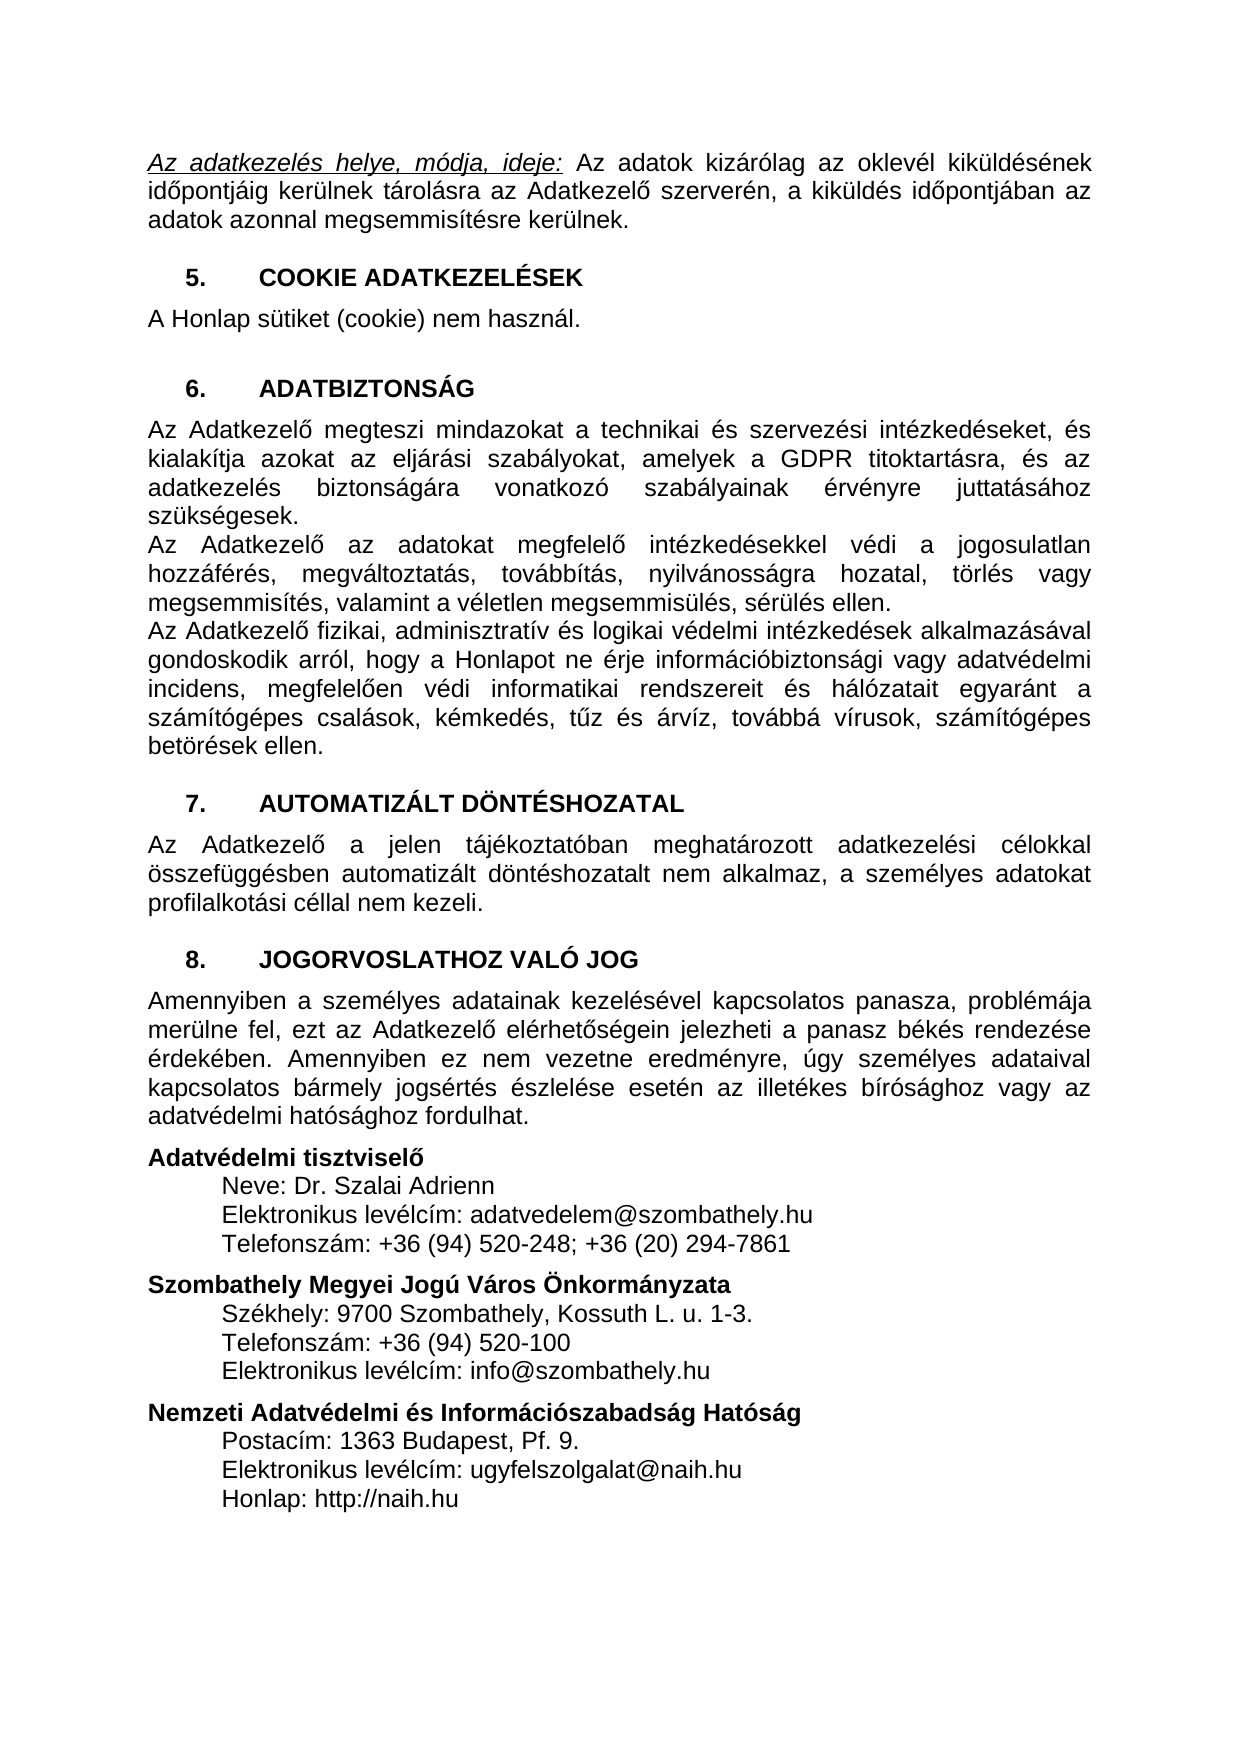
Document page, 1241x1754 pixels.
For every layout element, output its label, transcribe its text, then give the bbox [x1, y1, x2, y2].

text Elektronikus levélcím: ugyfelszolgalat@naih.hu [148, 1455, 1093, 1484]
list COOKIE ADATKEZELÉSEK [185, 263, 1093, 291]
text Nemzeti Adatvédelmi és Információszabadság Hatóság [148, 1398, 1093, 1426]
text Telefonszám: +36 (94) 520-100 [148, 1328, 1093, 1356]
text Az Adatkezelő a jelen tájékoztatóban meghatározott adatkezelési célokkal összefüggésben automatizált döntéshozatalt nem alkalmaz, a személyes adatokat profilalkotási céllal nem kezeli. [148, 830, 1093, 916]
text Az Adatkezelő megteszi mindazokat a technikai és szervezési intézkedéseket, és kialakítja azokat az eljárási szabályokat, amelyek a GDPR titoktartásra, és az adatkezelés biztonságára vonatkozó szabályainak érvényre juttatásához szükségesek. [148, 415, 1093, 530]
text A Honlap sütiket (cookie) nem használ. [148, 304, 1093, 333]
text Telefonszám: +36 (94) 520-248; +36 (20) 294-7861 [148, 1229, 1093, 1258]
text Adatvédelmi tisztviselő [148, 1143, 1093, 1171]
text Elektronikus levélcím: adatvedelem@szombathely.hu [148, 1200, 1093, 1229]
text Az Adatkezelő fizikai, adminisztratív és logikai védelmi intézkedések alkalmazásával gondoskodik arról, hogy a Honlapot ne érje információbiztonsági vagy adatvédelmi incidens, megfelelően védi informatikai rendszereit és hálózatait egyaránt a számítógépes csalások, kémkedés, tűz és árvíz, továbbá vírusok, számítógépes betörések ellen. [148, 616, 1093, 760]
text Neve: Dr. Szalai Adrienn [148, 1171, 1093, 1200]
list ADATBIZTONSÁG [185, 374, 1093, 403]
list AUTOMATIZÁLT DÖNTÉSHOZATAL [185, 789, 1093, 818]
list JOGORVOSLATHOZ VALÓ JOG [185, 945, 1093, 974]
text Elektronikus levélcím: info@szombathely.hu [148, 1356, 1093, 1385]
text Szombathely Megyei Jogú Város Önkormányzata [148, 1270, 1093, 1299]
text Székhely: 9700 Szombathely, Kossuth L. u. 1-3. [148, 1299, 1093, 1328]
text Amennyiben a személyes adatainak kezelésével kapcsolatos panasza, problémája merülne fel, ezt az Adatkezelő elérhetőségein jelezheti a panasz békés rendezése érdekében. Amennyiben ez nem vezetne eredményre, úgy személyes adataival kapcsolatos bármely jogsértés észlelése esetén az illetékes bírósághoz vagy az adatvédelmi hatósághoz fordulhat. [148, 986, 1093, 1130]
text Az adatkezelés helye, módja, ideje: Az adatok kizárólag az oklevél kiküldésének időpontjáig kerülnek tárolásra az Adatkezelő szerverén, a kiküldés időpontjában az adatok azonnal megsemmisítésre kerülnek. [148, 148, 1093, 234]
text Postacím: 1363 Budapest, Pf. 9. [148, 1426, 1093, 1455]
text Az Adatkezelő az adatokat megfelelő intézkedésekkel védi a jogosulatlan hozzáférés, megváltoztatás, továbbítás, nyilvánosságra hozatal, törlés vagy megsemmisítés, valamint a véletlen megsemmisülés, sérülés ellen. [148, 530, 1093, 616]
text Honlap: http://naih.hu [148, 1484, 1093, 1513]
